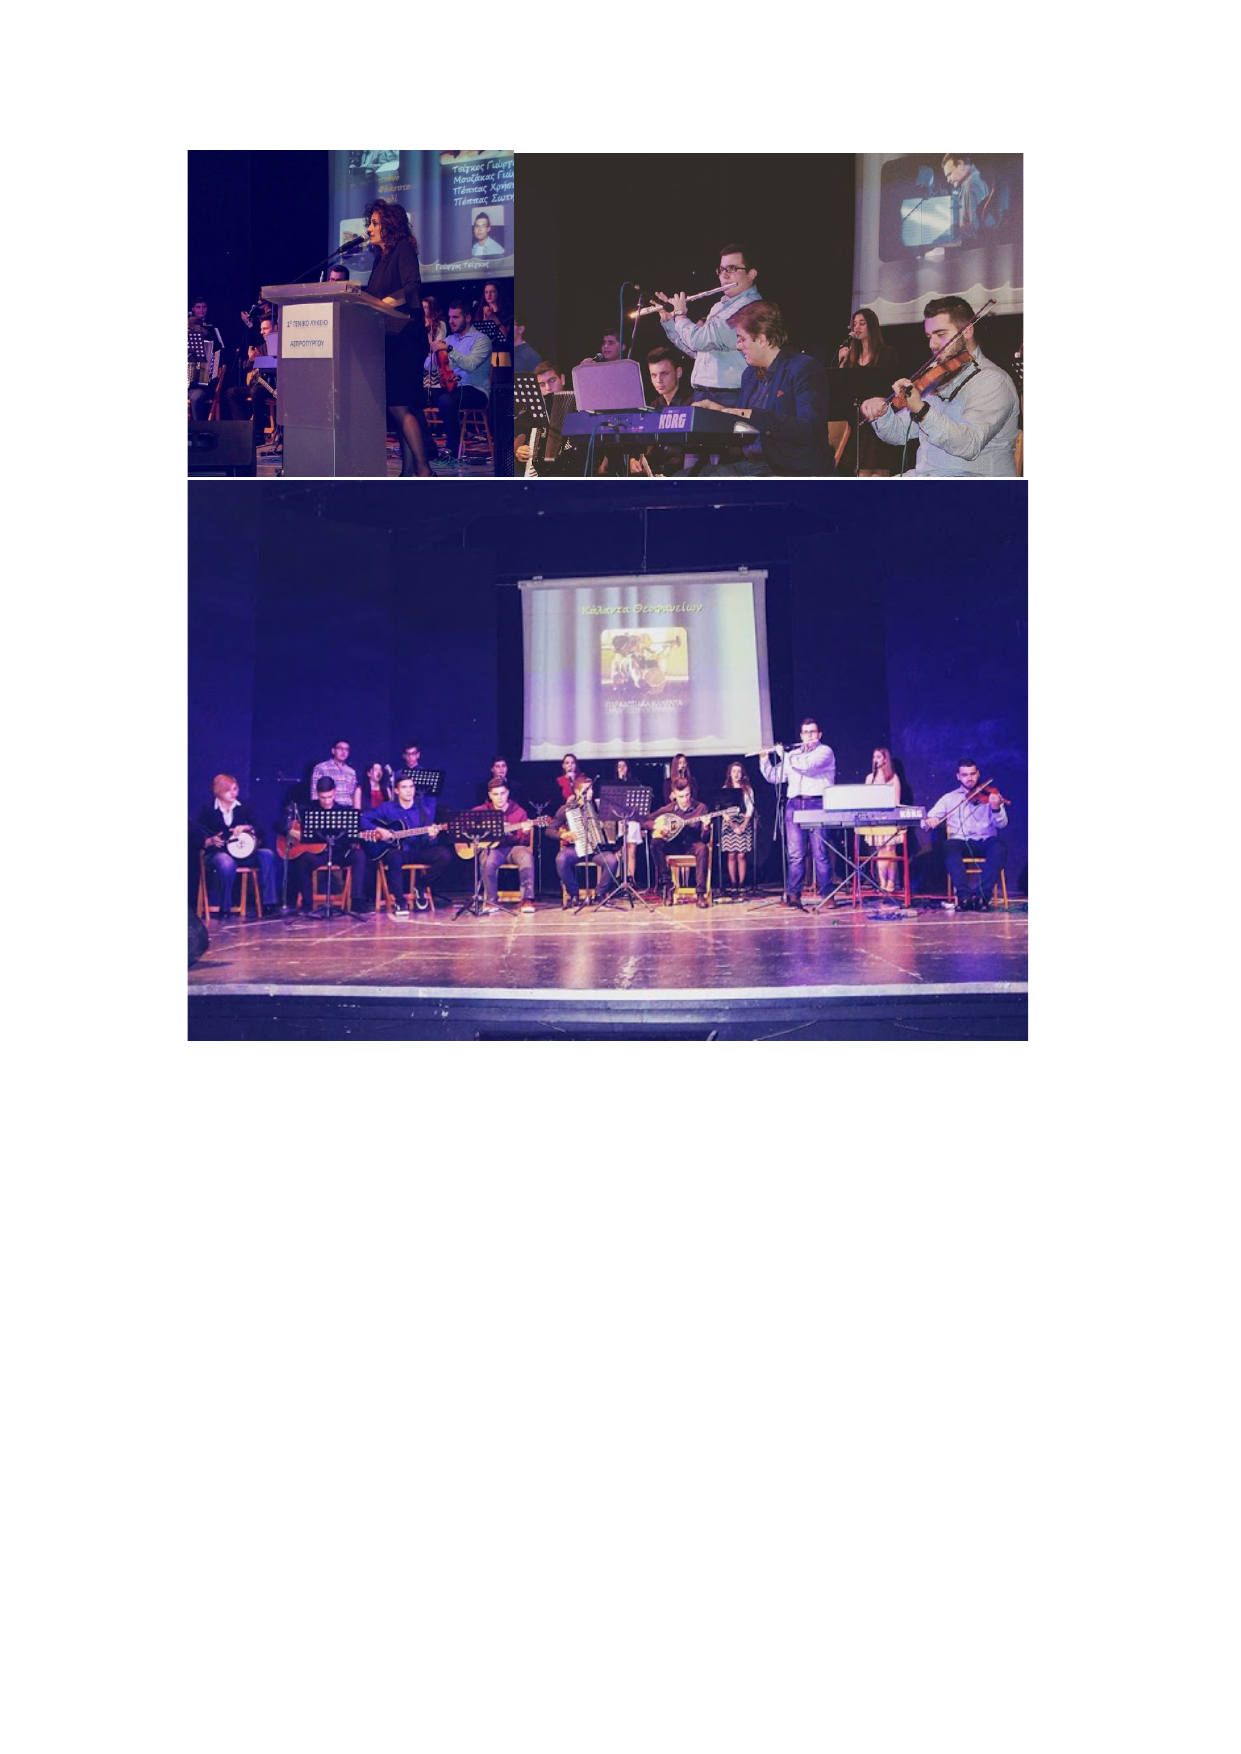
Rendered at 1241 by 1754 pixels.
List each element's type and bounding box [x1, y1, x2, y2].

picture [187, 150, 1024, 477]
picture [187, 480, 1029, 1041]
